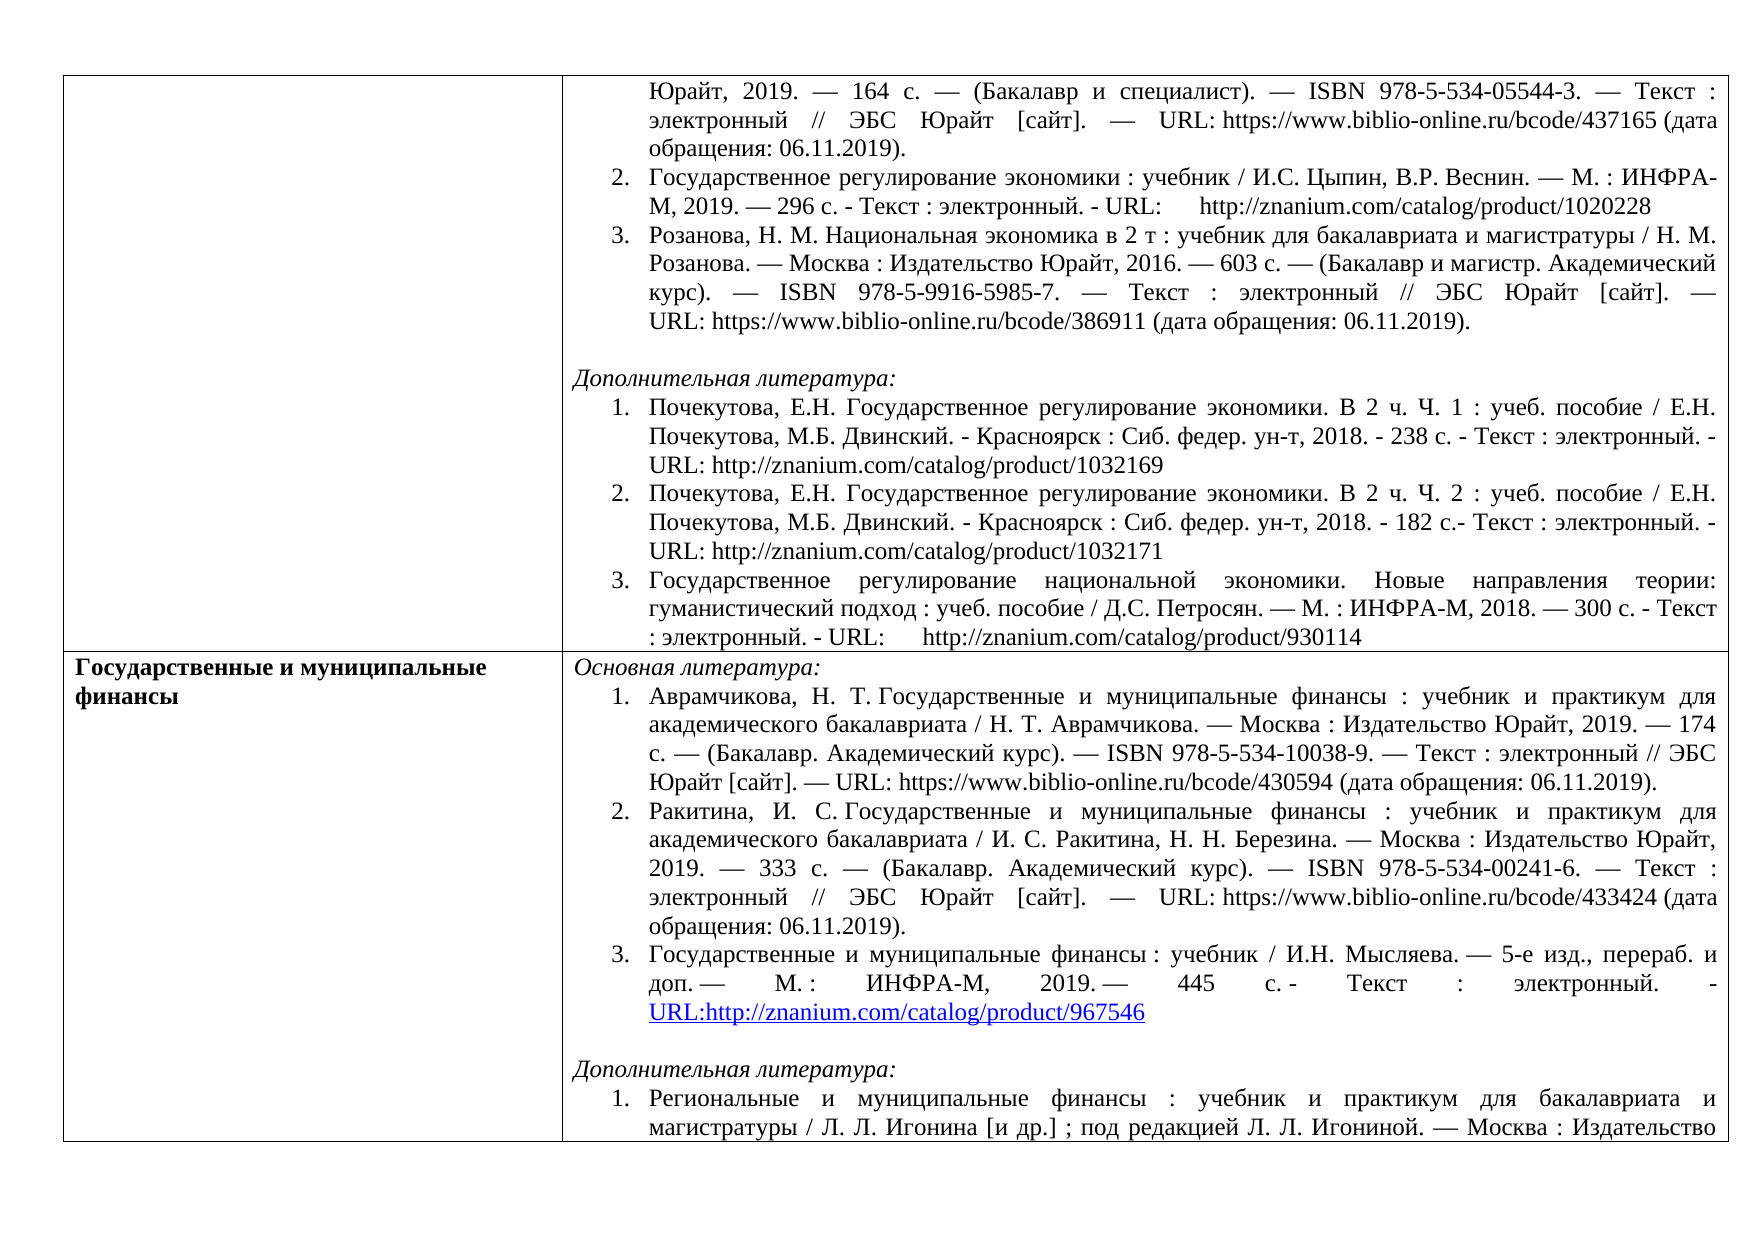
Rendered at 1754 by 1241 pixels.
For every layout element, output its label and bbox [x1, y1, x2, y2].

table_cell [563, 652, 1728, 1141]
table_cell [563, 76, 1728, 651]
table_cell [64, 76, 562, 651]
table_cell [64, 652, 562, 1141]
